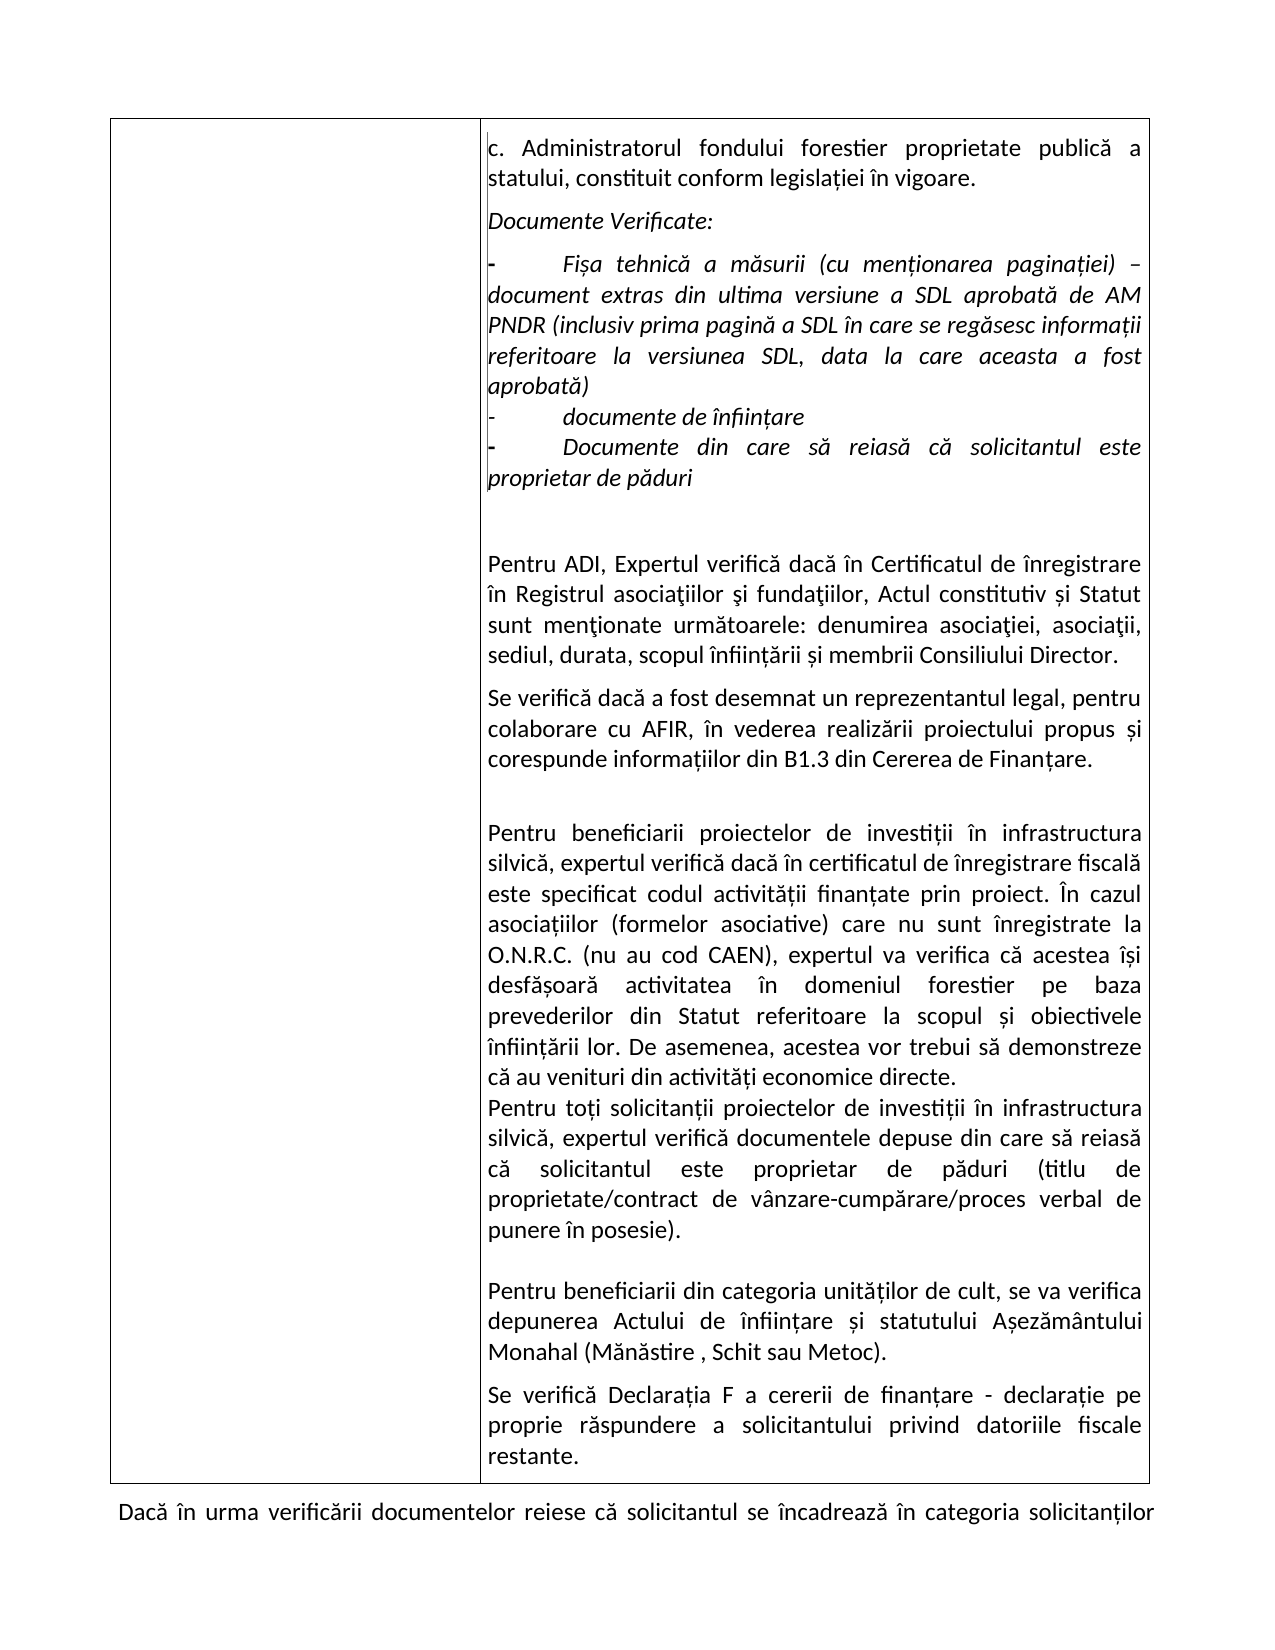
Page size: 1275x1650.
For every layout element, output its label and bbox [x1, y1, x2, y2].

text [118, 1497, 1157, 1527]
table_cell [481, 119, 1149, 1483]
table_cell [111, 119, 480, 1483]
